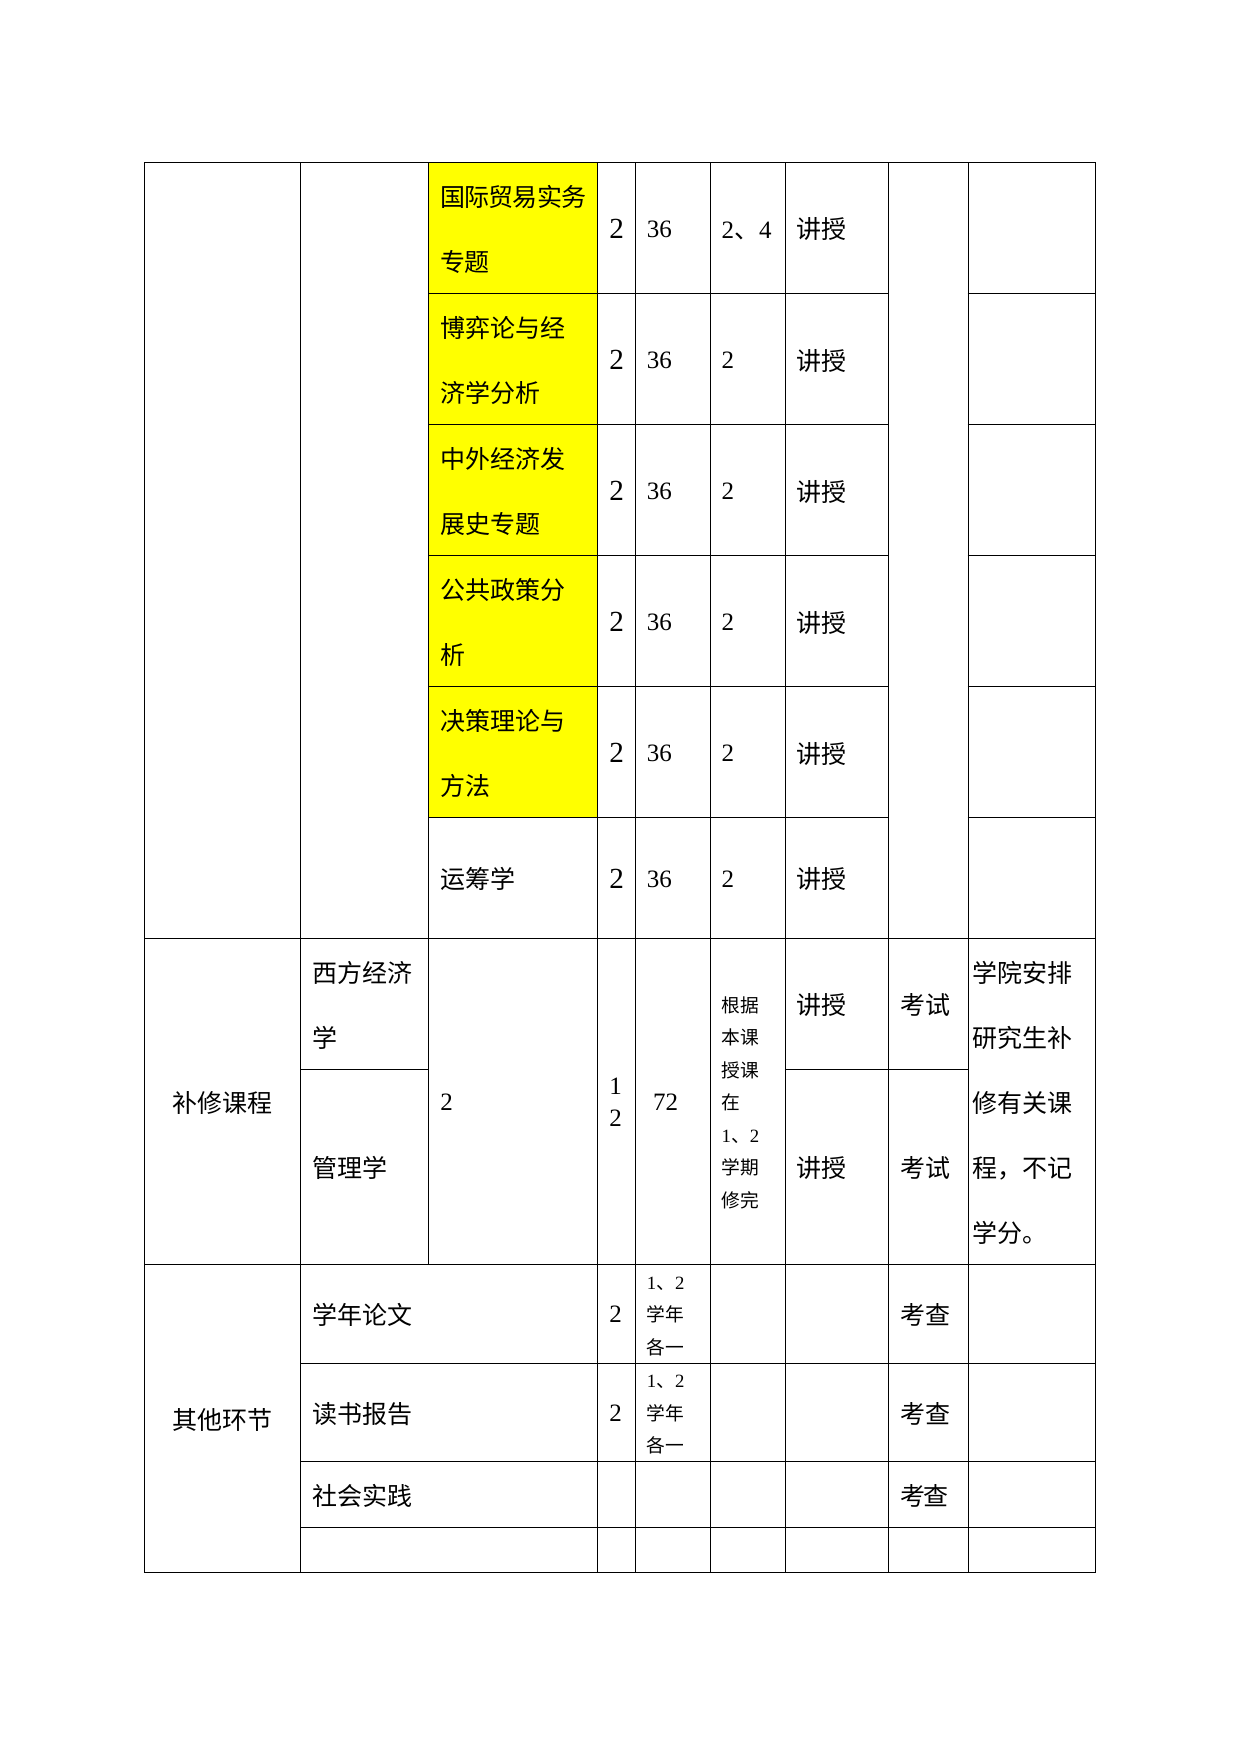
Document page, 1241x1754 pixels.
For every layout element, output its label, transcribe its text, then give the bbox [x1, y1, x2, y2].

table_cell [301, 1528, 597, 1572]
table_cell 2 [711, 687, 785, 817]
table_cell 讲授 [786, 556, 888, 686]
table_cell [786, 1364, 888, 1461]
table_cell 根据本课授课在1、2 学期修完 [711, 939, 785, 1264]
table_cell [969, 1265, 1095, 1362]
table_cell 36 [636, 163, 710, 293]
table_cell [969, 818, 1095, 938]
table_cell [636, 1528, 710, 1572]
table_cell [969, 1364, 1095, 1461]
table_cell [969, 163, 1095, 293]
table_cell 讲授 [786, 939, 888, 1069]
table_cell 博弈论与经济学分析 [429, 294, 597, 424]
table_cell 2 [598, 818, 635, 938]
table_cell 2 [598, 425, 635, 555]
table_cell [969, 1528, 1095, 1572]
table_cell 考试 [889, 939, 968, 1069]
table_cell 讲授 [786, 294, 888, 424]
table_cell [598, 1528, 635, 1572]
table_cell [969, 1462, 1095, 1527]
table_cell 西方经济学 [301, 939, 428, 1069]
table_cell 2 [598, 556, 635, 686]
table_cell [786, 1265, 888, 1362]
table_cell 读书报告 [301, 1364, 597, 1461]
table_cell 学院安排研究生补修有关课程，不记学分。 [969, 939, 1095, 1264]
table_cell 36 [636, 294, 710, 424]
table_cell 2 [598, 163, 635, 293]
table_cell [889, 1528, 968, 1572]
table_cell [636, 1462, 710, 1527]
table_cell 2 [711, 818, 785, 938]
table_cell 讲授 [786, 163, 888, 293]
table_cell [969, 294, 1095, 424]
table_cell [598, 1462, 635, 1527]
table_cell 考查 [889, 1265, 968, 1362]
table_cell [786, 1462, 888, 1527]
table_cell 其他环节 [145, 1265, 300, 1572]
table_cell 1、2 学年各一 [636, 1364, 710, 1461]
table_cell 中外经济发展史专题 [429, 425, 597, 555]
table_cell [711, 1265, 785, 1362]
table_cell 社会实践 [301, 1462, 597, 1527]
table_cell 2 [711, 294, 785, 424]
table_cell 12 [598, 939, 635, 1264]
table_cell 36 [636, 818, 710, 938]
table_cell 讲授 [786, 687, 888, 817]
table_cell 2 [711, 556, 785, 686]
table_cell 考试 [889, 1070, 968, 1264]
table_cell 国际贸易实务专题 [429, 163, 597, 293]
table_cell 2 [598, 687, 635, 817]
table_cell [711, 1528, 785, 1572]
table_cell 2 [598, 1265, 635, 1362]
table_cell 决策理论与方法 [429, 687, 597, 817]
table_cell 2 [711, 425, 785, 555]
table_cell 2 [598, 294, 635, 424]
table_cell 学年论文 [301, 1265, 597, 1362]
table_cell 讲授 [786, 1070, 888, 1264]
table_cell [969, 556, 1095, 686]
table_cell 36 [636, 687, 710, 817]
table_cell 2 [598, 1364, 635, 1461]
table_cell 2 [429, 939, 597, 1264]
table_cell [969, 687, 1095, 817]
table_cell 考查 [889, 1364, 968, 1461]
table_cell [786, 1528, 888, 1572]
table_cell 讲授 [786, 425, 888, 555]
table_cell 讲授 [786, 818, 888, 938]
table_cell 36 [636, 556, 710, 686]
table_cell [711, 1462, 785, 1527]
table_cell 72 [636, 939, 710, 1264]
table_cell 2、4 [711, 163, 785, 293]
table_cell 36 [636, 425, 710, 555]
table_cell 运筹学 [429, 818, 597, 938]
table_cell 管理学 [301, 1070, 428, 1264]
table_cell 1、2 学年各一 [636, 1265, 710, 1362]
table_cell 补修课程 [145, 939, 300, 1264]
table_cell [969, 425, 1095, 555]
table_cell [711, 1364, 785, 1461]
table_cell 公共政策分析 [429, 556, 597, 686]
table_cell 考查 [889, 1462, 968, 1527]
